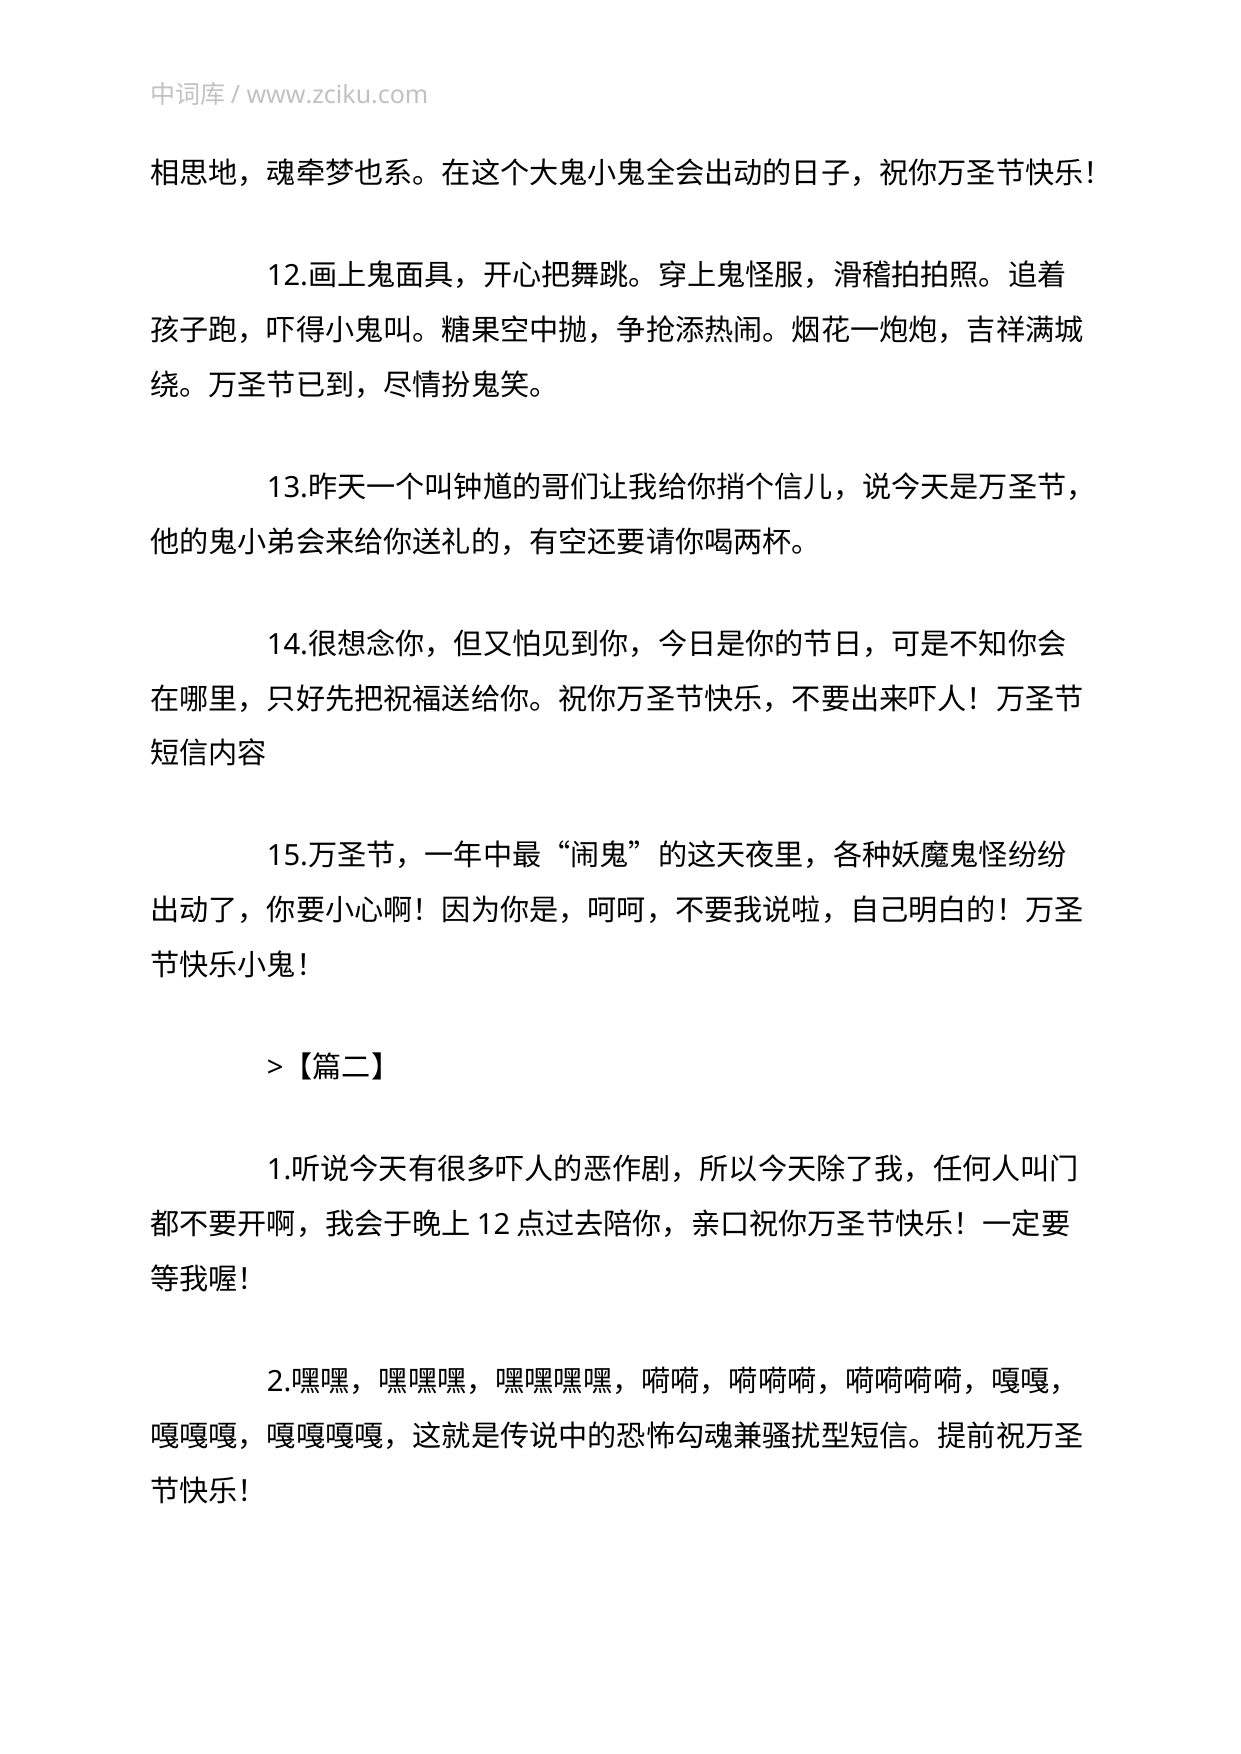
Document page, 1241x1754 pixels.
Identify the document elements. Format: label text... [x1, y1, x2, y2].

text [150, 150, 1090, 192]
text 13.昨天一个叫钟馗的哥们让我给你捎个信儿，说今天是万圣节，他的鬼小弟会来给你送礼的，有空还要请你喝两杯。 [150, 463, 1090, 561]
text >【篇二】 [150, 1043, 1090, 1086]
text 2.嘿嘿，嘿嘿嘿，嘿嘿嘿嘿，嗬嗬，嗬嗬嗬，嗬嗬嗬嗬，嘎嘎，嘎嘎嘎，嘎嘎嘎嘎，这就是传说中的恐怖勾魂兼骚扰型短信。提前祝万圣节快乐！ [150, 1357, 1090, 1509]
text 15.万圣节，一年中最“闹鬼”的这天夜里，各种妖魔鬼怪纷纷出动了，你要小心啊！因为你是，呵呵，不要我说啦，自己明白的！万圣节快乐小鬼！ [150, 832, 1090, 984]
text 12.画上鬼面具，开心把舞跳。穿上鬼怪服，滑稽拍拍照。追着孩子跑，吓得小鬼叫。糖果空中抛，争抢添热闹。烟花一炮炮，吉祥满城绕。万圣节已到，尽情扮鬼笑。 [150, 252, 1090, 404]
text 14.很想念你，但又怕见到你，今日是你的节日，可是不知你会在哪里，只好先把祝福送给你。祝你万圣节快乐，不要出来吓人！万圣节短信内容 [150, 620, 1090, 772]
text 1.听说今天有很多吓人的恶作剧，所以今天除了我，任何人叫门都不要开啊，我会于晚上12点过去陪你，亲口祝你万圣节快乐！一定要等我喔！ [150, 1146, 1090, 1298]
